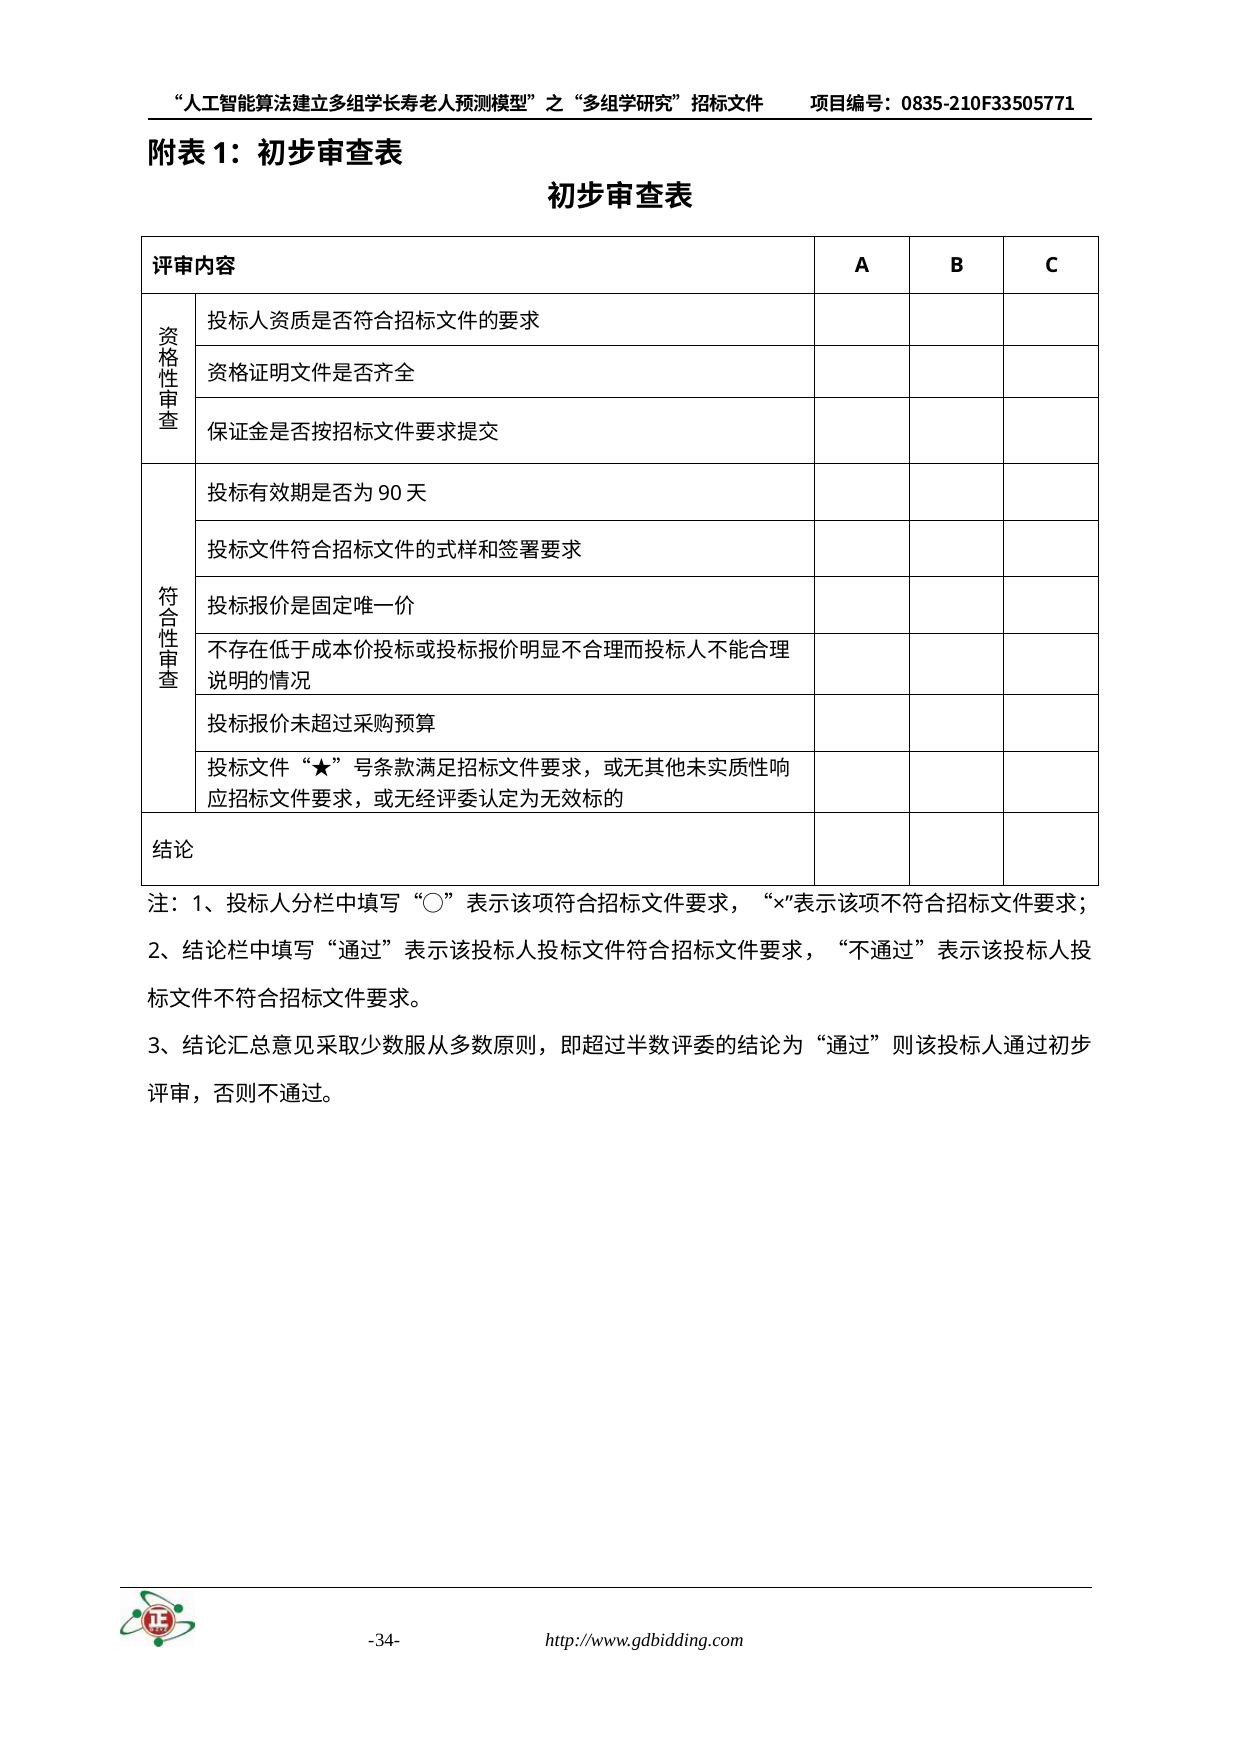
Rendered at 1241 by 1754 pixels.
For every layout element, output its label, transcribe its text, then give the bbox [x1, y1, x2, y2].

text 3、结论汇总意见采取少数服从多数原则，即超过半数评委的结论为“通过”则该投标人通过初步评审，否则不通过。 [148, 1028, 1092, 1107]
table_cell [1004, 294, 1098, 345]
table_cell [910, 346, 1003, 397]
table_cell [910, 634, 1003, 694]
table_cell [1004, 464, 1098, 519]
picture [120, 1590, 195, 1647]
table_cell [910, 464, 1003, 519]
table_cell 不存在低于成本价投标或投标报价明显不合理而投标人不能合理说明的情况 [196, 634, 814, 694]
table_cell [1004, 752, 1098, 812]
table_cell [815, 464, 909, 519]
subtitle 附表1：初步审查表 [148, 130, 1092, 172]
table_cell [1004, 695, 1098, 751]
table_cell 投标文件“★”号条款满足招标文件要求，或无其他未实质性响应招标文件要求，或无经评委认定为无效标的 [196, 752, 814, 812]
table_header A [815, 237, 909, 292]
table_header B [910, 237, 1003, 292]
table_cell [815, 294, 909, 345]
table_cell [1004, 634, 1098, 694]
table_cell [815, 813, 909, 884]
table_cell 保证金是否按招标文件要求提交 [196, 398, 814, 463]
table_header 评审内容 [142, 237, 814, 292]
table_cell [1004, 813, 1098, 884]
table_cell [910, 752, 1003, 812]
table_cell 资格性审查 [142, 294, 195, 463]
table_cell [1004, 521, 1098, 576]
table_cell [1004, 398, 1098, 463]
table_cell [815, 752, 909, 812]
table_cell 结论 [142, 813, 814, 884]
table_cell 投标报价是固定唯一价 [196, 577, 814, 633]
table_cell [910, 695, 1003, 751]
text 初步审查表 [148, 172, 1092, 214]
table_cell [815, 634, 909, 694]
table_cell [910, 294, 1003, 345]
table_cell 投标报价未超过采购预算 [196, 695, 814, 751]
table_cell [910, 521, 1003, 576]
table_cell [815, 695, 909, 751]
table_cell [815, 398, 909, 463]
table_cell [1004, 346, 1098, 397]
table_cell [910, 813, 1003, 884]
table_cell [910, 398, 1003, 463]
table_cell [815, 577, 909, 633]
table_cell [1004, 577, 1098, 633]
table_header C [1004, 237, 1098, 292]
table_cell [815, 521, 909, 576]
table_cell 投标文件符合招标文件的式样和签署要求 [196, 521, 814, 576]
table_cell [910, 577, 1003, 633]
table_cell 符合性审查 [142, 464, 195, 812]
text 2、结论栏中填写“通过”表示该投标人投标文件符合招标文件要求，“不通过”表示该投标人投标文件不符合招标文件要求。 [148, 933, 1092, 1012]
table_cell 投标人资质是否符合招标文件的要求 [196, 294, 814, 345]
table_cell 投标有效期是否为90天 [196, 464, 814, 519]
text 注：1、投标人分栏中填写“○”表示该项符合招标文件要求，“×”表示该项不符合招标文件要求； [148, 886, 1092, 917]
table_cell 资格证明文件是否齐全 [196, 346, 814, 397]
table_cell [815, 346, 909, 397]
